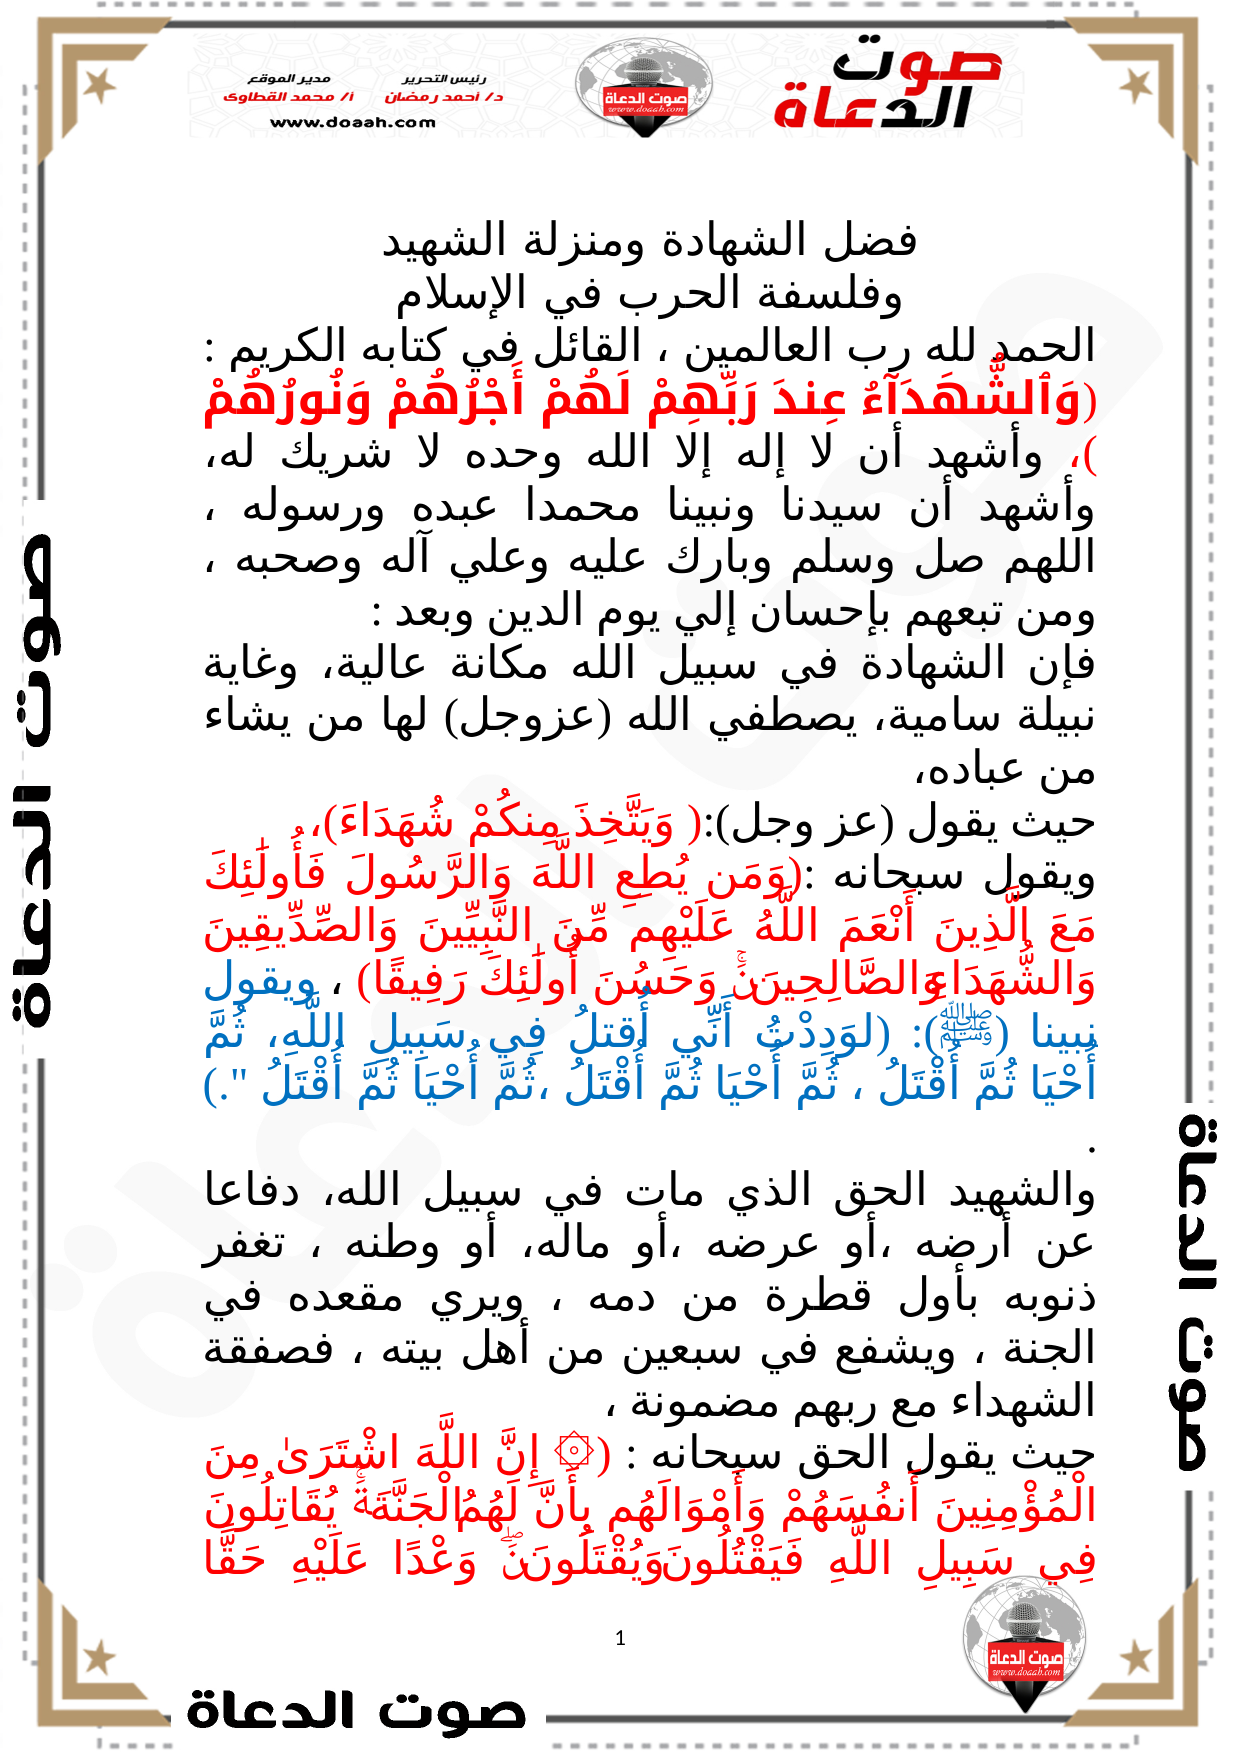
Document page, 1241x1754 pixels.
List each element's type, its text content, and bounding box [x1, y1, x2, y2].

text والشهيد الحق الذي مات في سبيل الله، دفاعا عن أرضه ،أو عرضه ،أو ماله، أو وطنه ، تغفر ذنوبه بأول قطرة من دمه ، ويري مقعده في الجنة ، ويشفع في سبعين من أهل بيته ، فصفقة الشهداء مع ربهم مضمونة ، [202, 1162, 1098, 1426]
text وفلسفة الحرب في الإسلام [202, 266, 1098, 319]
text ويقول سبحانه :(وَمَن يُطِعِ اللَّهَ وَالرَّسُولَ فَأُولَٰئِكَ مَعَ الَّذِينَ أَنْعَمَ اللَّهُ عَلَيْهِم مِّنَ النَّبِيِّينَ وَالصِّدِّيقِينَ وَالشُّهَدَاءِ وَالصَّالِحِينَۚ وَحَسُنَ أُولَٰئِكَ رَفِيقًا) ، ويقول نبينا (ﷺ): (لوَدِدْتُ أَنِّي أُقتلُ فِي سَبِيلِ اللَّهِ، ثُمَّ أُحْيَا ثُمَّ أُقْتَلُ ، ثُمَّ أُحْيَا ثُمَّ أُقْتَلُ ،ثُمَّ أُحْيَا ثُمَّ أُقْتَلُ ".) . [202, 846, 1098, 1162]
text فضل الشهادة ومنزلة الشهيد [202, 212, 1098, 266]
text الحمد لله رب العالمين ، القائل في كتابه الكريم : (وَٱلشُّهَدَآءُ عِندَ رَبِّهِمْ لَهُمْ أَجْرُهُمْ وَنُورُهُمْ )، وأشهد أن لا إله إلا الله وحده لا شريك له، وأشهد أن سيدنا ونبينا محمدا عبده ورسوله ، اللهم صل وسلم وبارك عليه وعلي آله وصحبه ، ومن تبعهم بإحسان إلي يوم الدين وبعد : [202, 319, 1098, 635]
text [202, 1426, 1098, 1584]
text حيث يقول (عز وجل):( وَيَتَّخِذَ مِنكُمْ شُهَدَاءَ)، [202, 793, 1098, 846]
picture [0, 0, 1241, 1754]
text فإن الشهادة في سبيل الله مكانة عالية، وغاية نبيلة سامية، يصطفي الله (عزوجل) لها من يشاء من عباده، [202, 635, 1098, 793]
